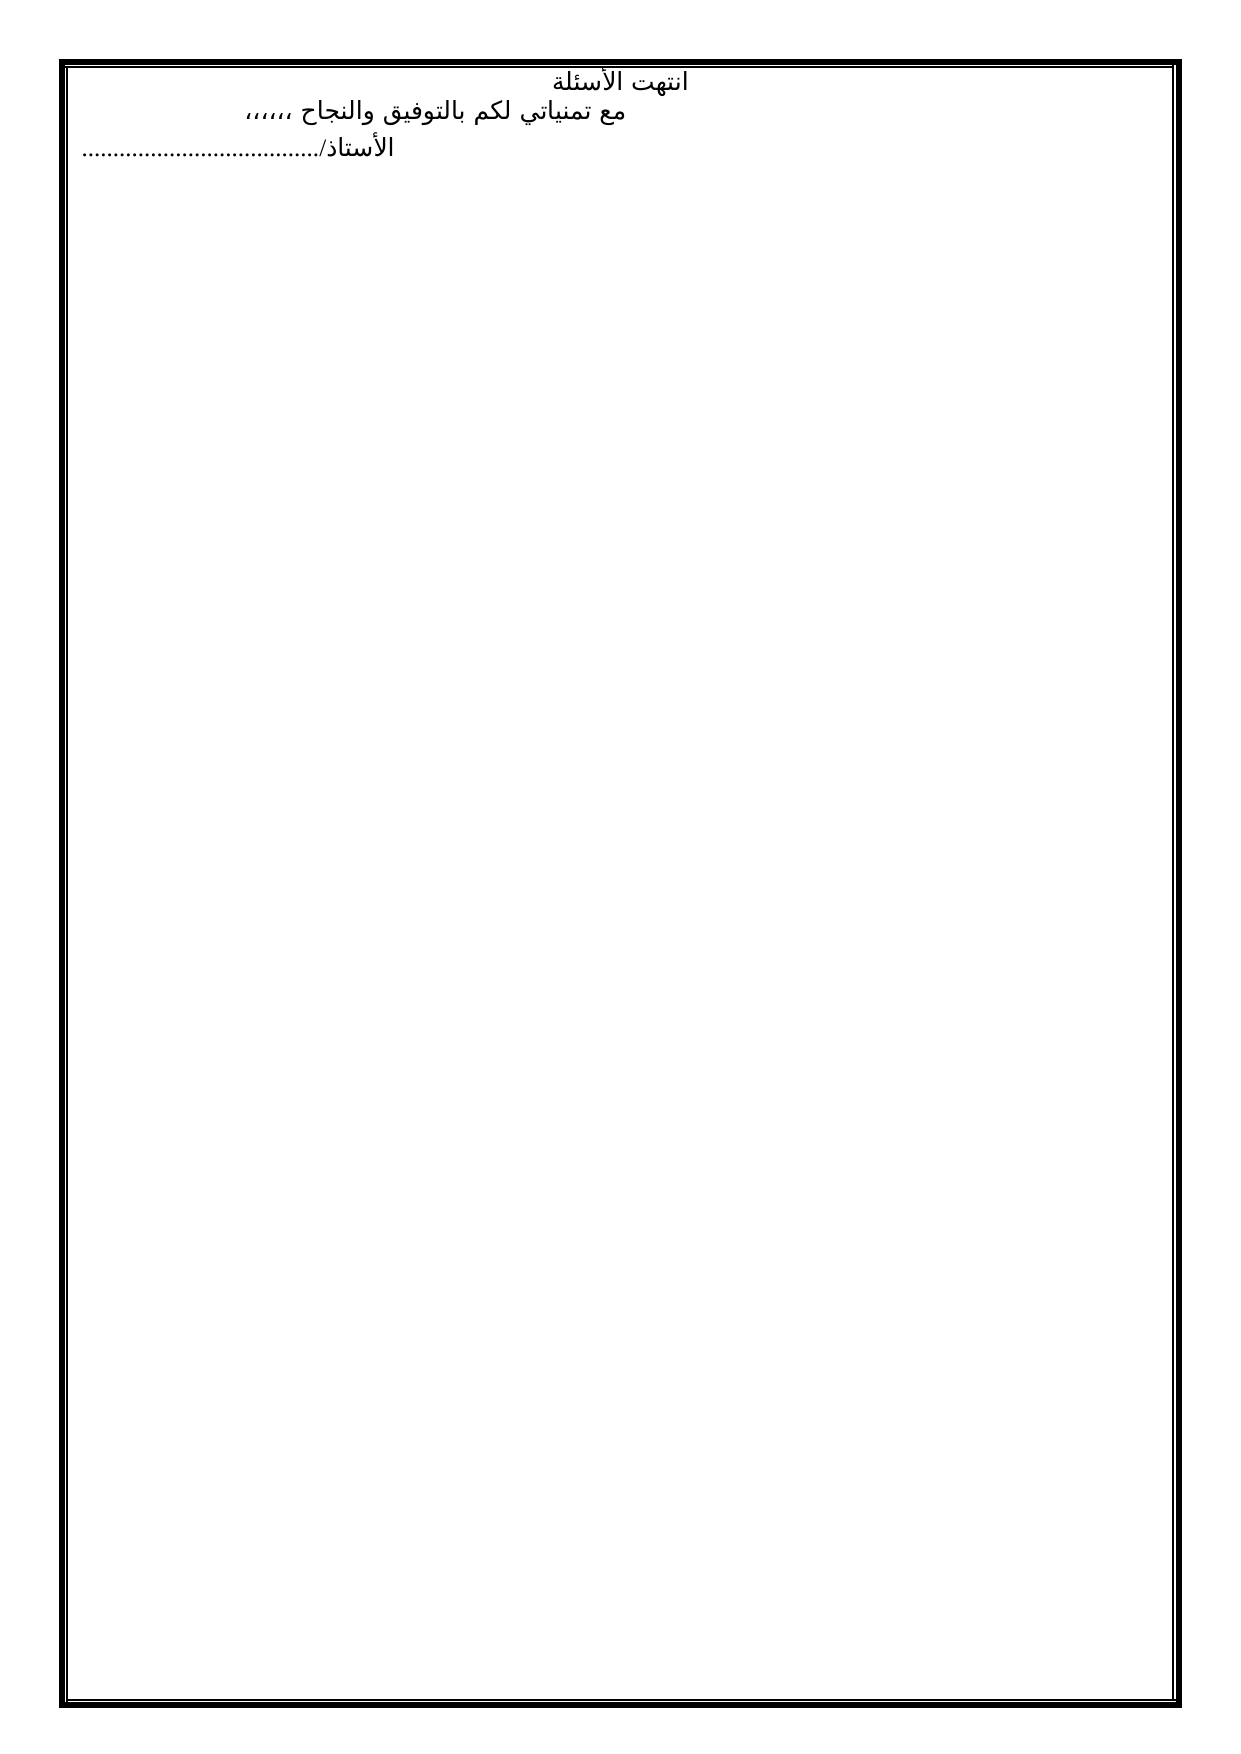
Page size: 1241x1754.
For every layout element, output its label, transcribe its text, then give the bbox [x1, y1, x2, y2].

text الأستاذ/...................................... [82, 133, 1172, 162]
text مع تمنياتي لكم بالتوفيق والنجاح ،،،،،، [82, 96, 1119, 125]
text انتهت الأسئلة [68, 68, 1172, 96]
